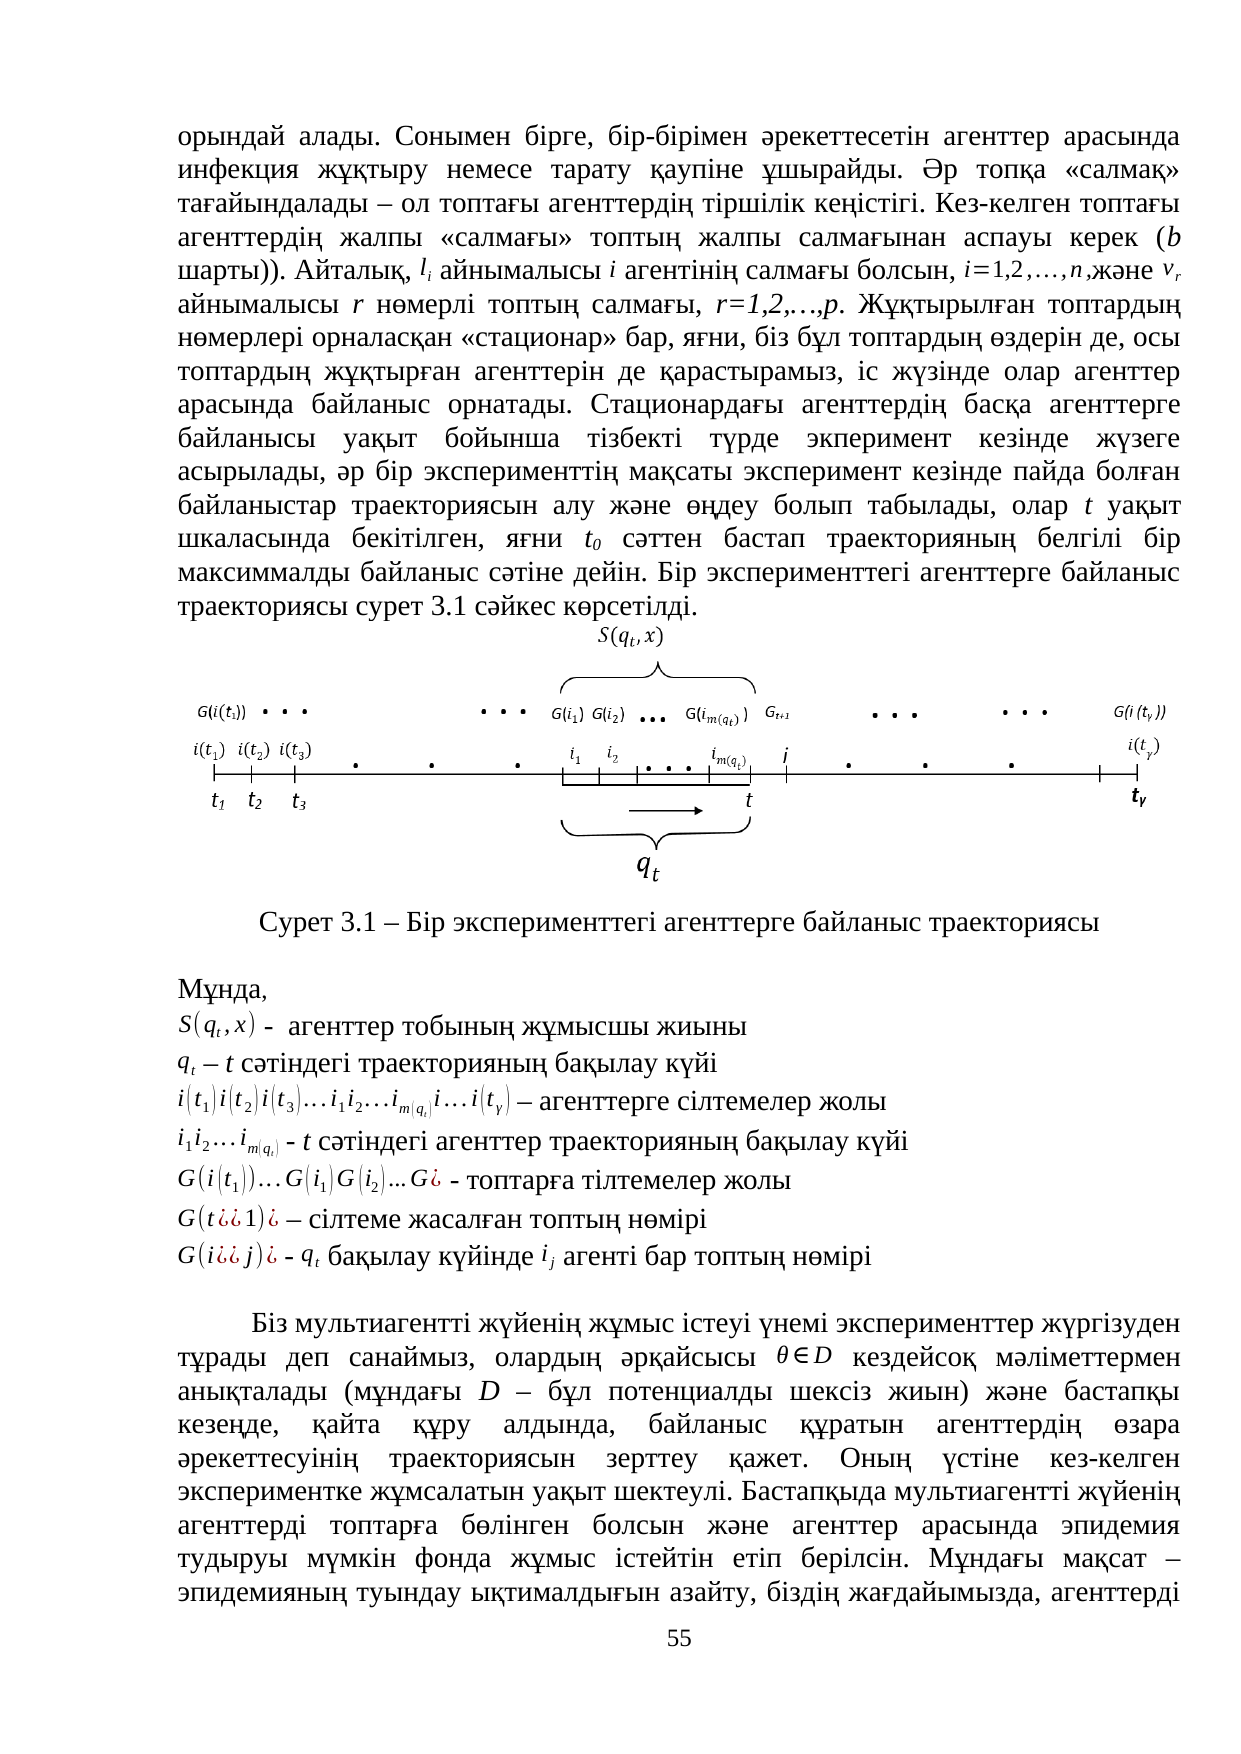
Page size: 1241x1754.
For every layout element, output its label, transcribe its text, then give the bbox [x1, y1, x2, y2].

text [177, 118, 1181, 621]
text – агенттерге сілтемелер жолы [177, 1083, 1181, 1120]
picture [191, 621, 1168, 884]
text – сілтеме жасалған топтың нөмірі [177, 1201, 1181, 1235]
text - t сәтіндегі агенттер траекторияның бақылау күйі [177, 1123, 1181, 1159]
text – t сәтіндегі траекторияның бақылау күйі [177, 1045, 1181, 1080]
text - бақылау күйінде агенті бар топтың нөмірі [177, 1238, 1181, 1272]
text - топтарға тілтемелер жолы [177, 1162, 1181, 1198]
text Сурет 3.1 – Бір эксперименттегі агенттерге байланыс траекториясы [177, 904, 1181, 938]
text Мұнда, [177, 972, 1181, 1005]
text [177, 1306, 1181, 1607]
text - агенттер тобының жұмысшы жиыны [177, 1008, 1181, 1043]
